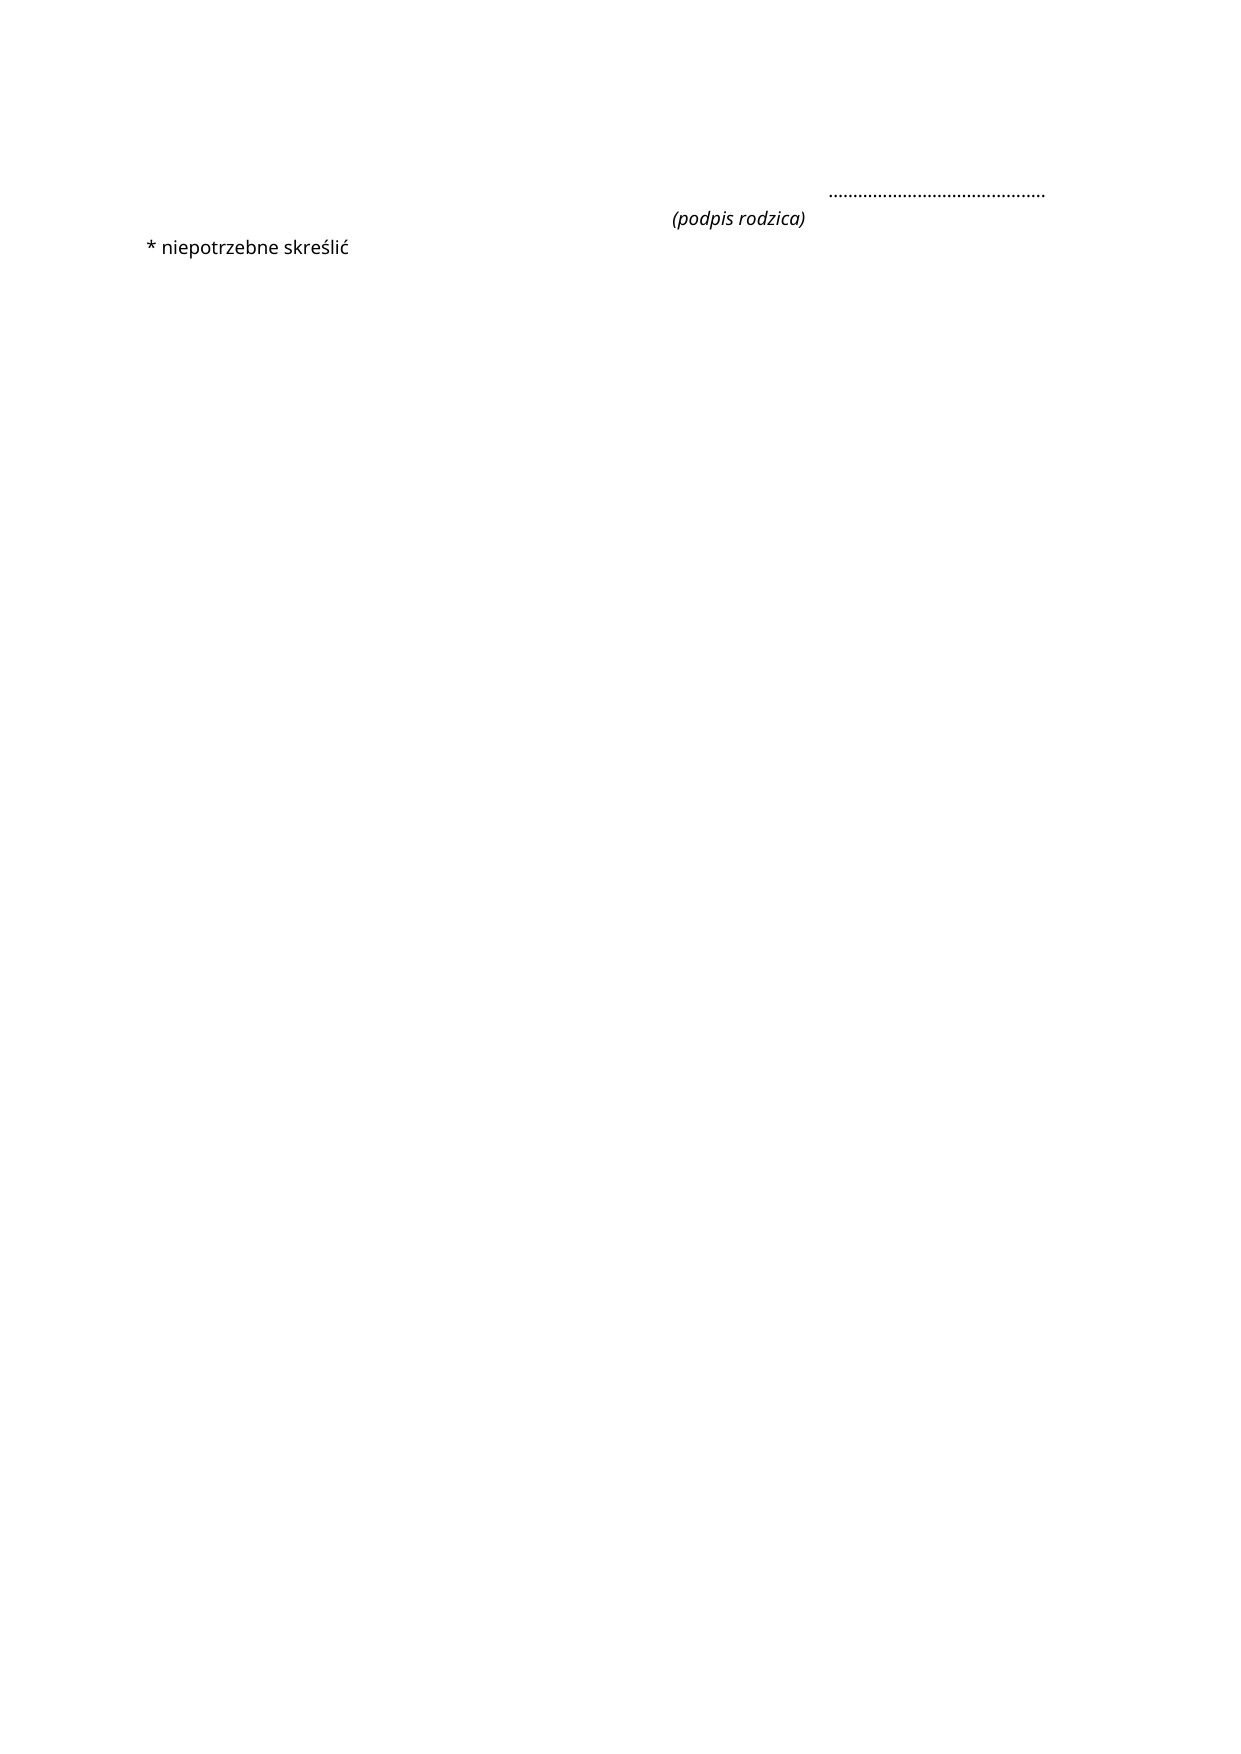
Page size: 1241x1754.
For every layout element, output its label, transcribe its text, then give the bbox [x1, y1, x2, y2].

text * niepotrzebne skreślić [146, 234, 1051, 259]
text …………………………………….. [36, 177, 1051, 203]
text (podpis rodzica) [37, 205, 1051, 231]
